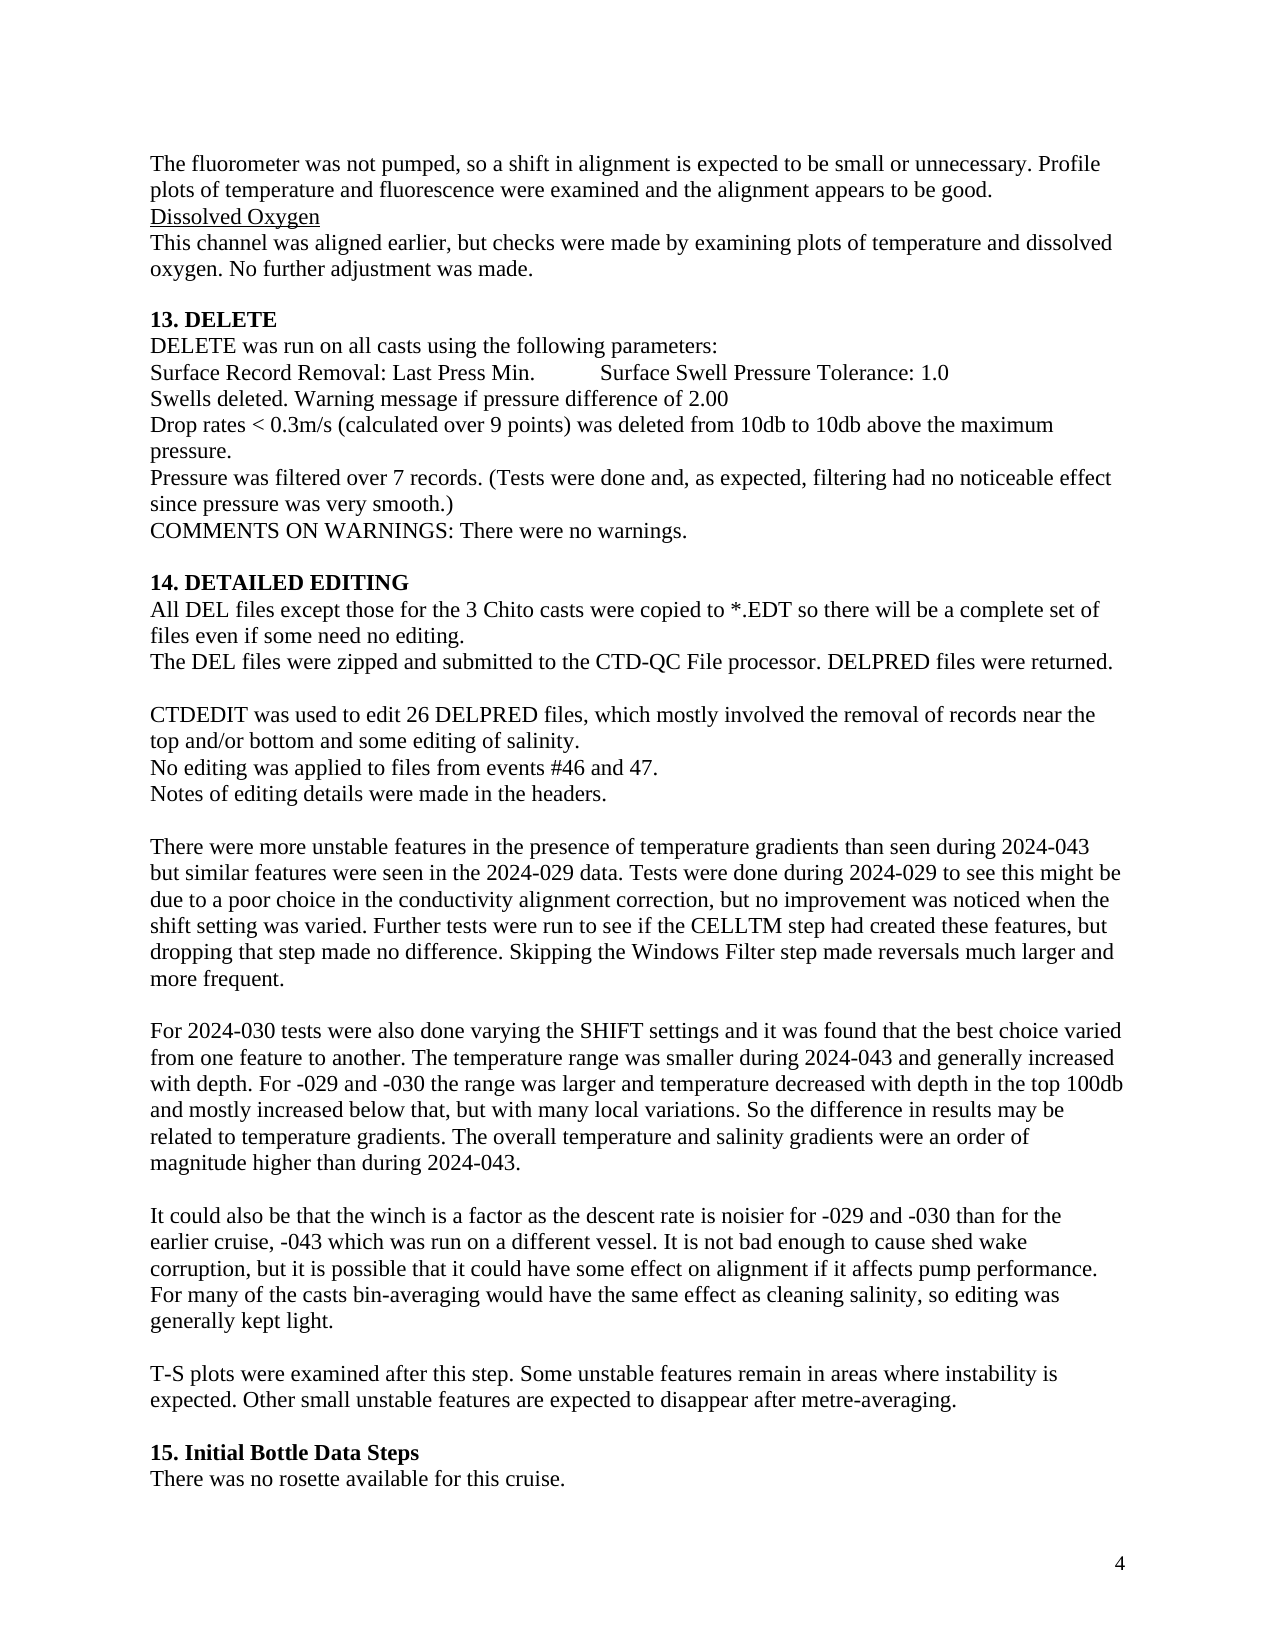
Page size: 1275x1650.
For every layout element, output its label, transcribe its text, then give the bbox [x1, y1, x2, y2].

text T-S plots were examined after this step. Some unstable features remain in areas where instability is expected. Other small unstable features are expected to disappear after metre-averaging. [150, 1360, 1125, 1413]
subtitle 15. Initial Bottle Data Steps [150, 1439, 1125, 1465]
text Dissolved Oxygen [150, 203, 1125, 229]
text There was no rosette available for this cruise. [150, 1465, 1125, 1492]
text Surface Record Removal: Last Press Min. Surface Swell Pressure Tolerance: 1.0 [150, 358, 1125, 385]
subtitle 13. DELETE [150, 306, 1125, 332]
text There were more unstable features in the presence of temperature gradients than seen during 2024-043 but similar features were seen in the 2024-029 data. Tests were done during 2024-029 to see this might be due to a poor choice in the conductivity alignment correction, but no improvement was noticed when the shift setting was varied. Further tests were run to see if the CELLTM step had created these features, but dropping that step made no difference. Skipping the Windows Filter step made reversals much larger and more frequent. [150, 833, 1125, 991]
text All DEL files except those for the 3 Chito casts were copied to *.EDT so there will be a complete set of files even if some need no editing. [150, 596, 1125, 648]
subtitle 14. DETAILED EDITING [150, 569, 1125, 596]
text It could also be that the winch is a factor as the descent rate is noisier for -029 and -030 than for the earlier cruise, -043 which was run on a different vessel. It is not bad enough to cause shed wake corruption, but it is possible that it could have some effect on alignment if it affects pump performance. For many of the casts bin-averaging would have the same effect as cleaning salinity, so editing was generally kept light. [150, 1202, 1125, 1334]
text Pressure was filtered over 7 records. (Tests were done and, as expected, filtering had no noticeable effect since pressure was very smooth.) [150, 464, 1125, 517]
text COMMENTS ON WARNINGS: There were no warnings. [150, 517, 1125, 543]
text CTDEDIT was used to edit 26 DELPRED files, which mostly involved the removal of records near the top and/or bottom and some editing of salinity. [150, 701, 1125, 754]
text The fluorometer was not pumped, so a shift in alignment is expected to be small or unnecessary. Profile plots of temperature and fluorescence were examined and the alignment appears to be good. [150, 150, 1125, 203]
text Drop rates < 0.3m/s (calculated over 9 points) was deleted from 10db to 10db above the maximum pressure. [150, 411, 1125, 464]
text DELETE was run on all casts using the following parameters: [150, 332, 1125, 358]
text This channel was aligned earlier, but checks were made by examining plots of temperature and dissolved oxygen. No further adjustment was made. [150, 229, 1125, 282]
text For 2024-030 tests were also done varying the SHIFT settings and it was found that the best choice varied from one feature to another. The temperature range was smaller during 2024-043 and generally increased with depth. For -029 and -030 the range was larger and temperature decreased with depth in the top 100db and mostly increased below that, but with many local variations. So the difference in results may be related to temperature gradients. The overall temperature and salinity gradients were an order of magnitude higher than during 2024-043. [150, 1017, 1125, 1176]
text Notes of editing details were made in the headers. [150, 780, 1125, 807]
text No editing was applied to files from events #46 and 47. [150, 754, 1125, 780]
text Swells deleted. Warning message if pressure difference of 2.00 [150, 385, 1125, 411]
text The DEL files were zipped and submitted to the CTD-QC File processor. DELPRED files were returned. [150, 648, 1125, 675]
